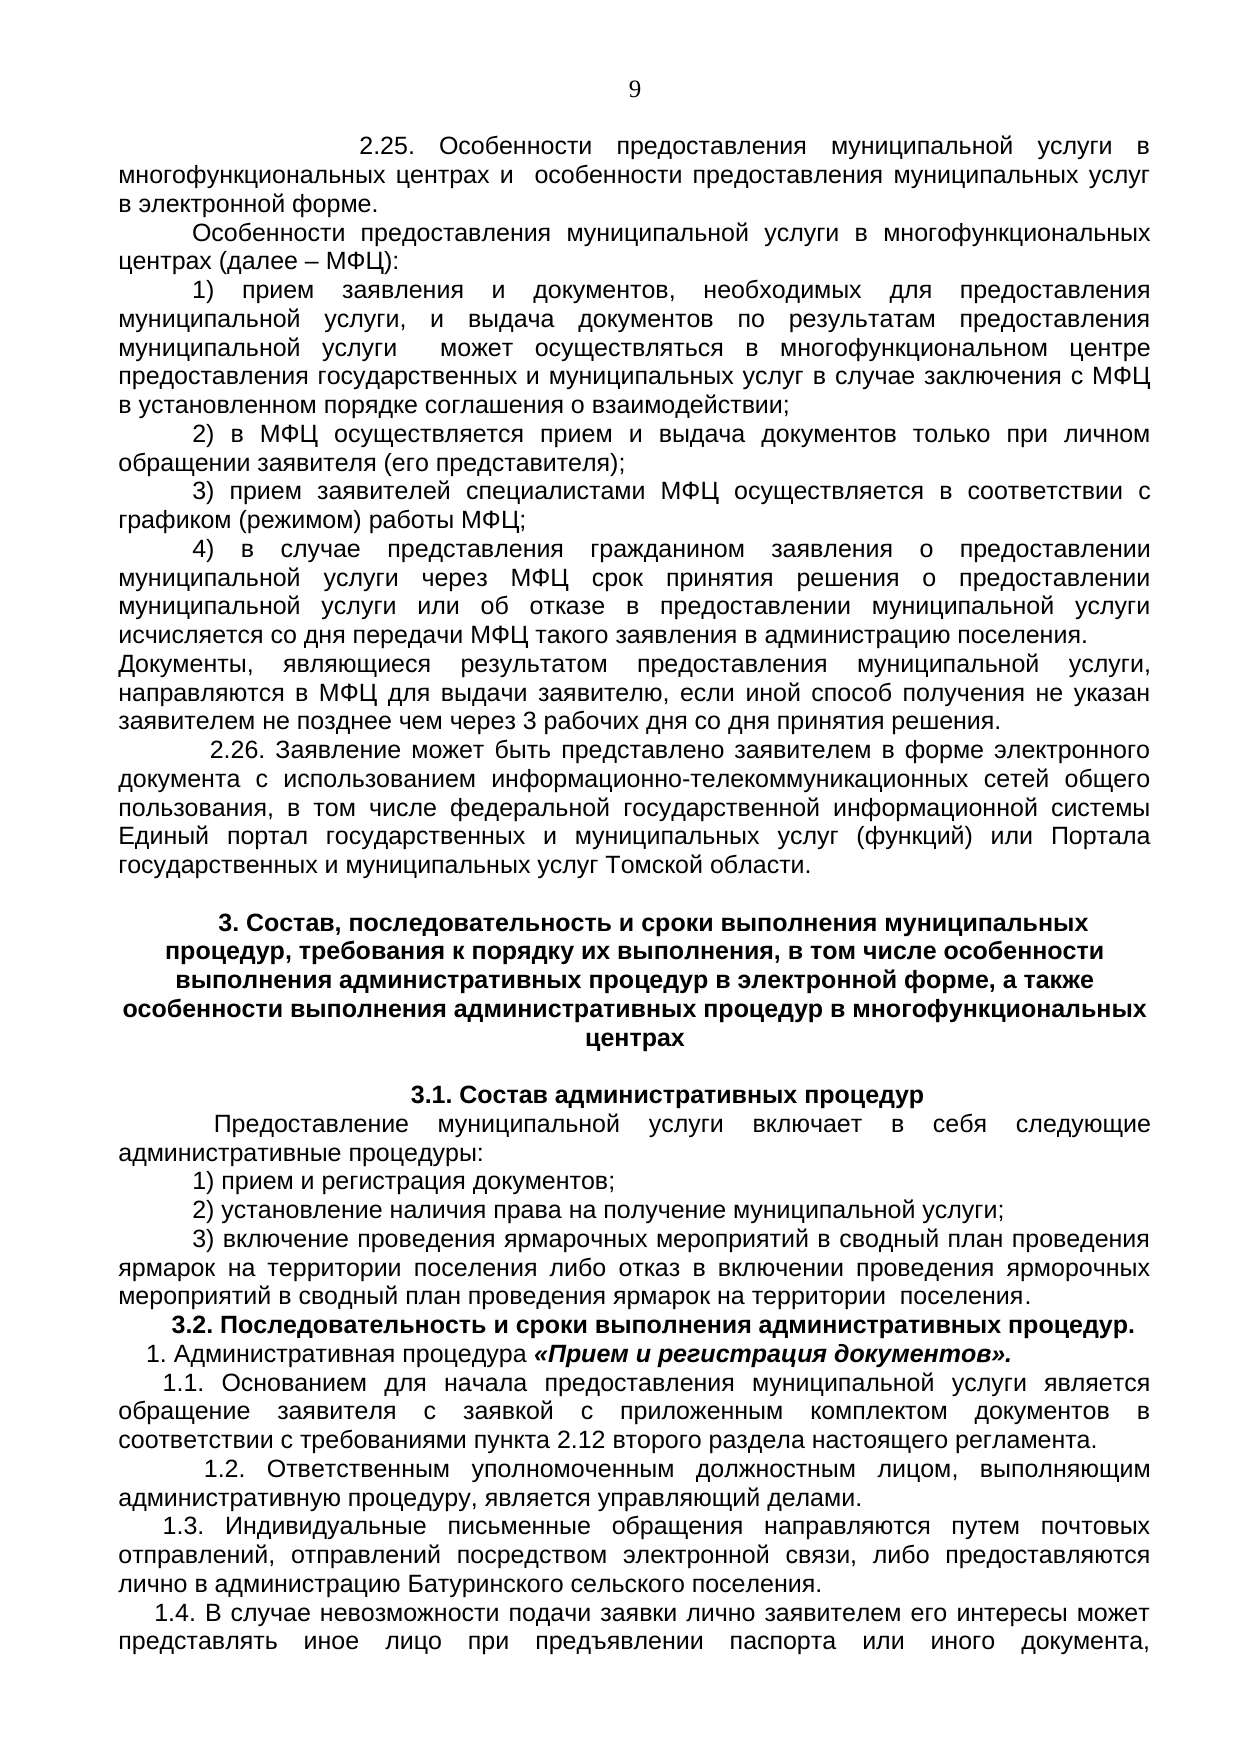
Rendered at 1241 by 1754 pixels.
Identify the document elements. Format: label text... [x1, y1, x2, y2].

text 1.1. Основанием для начала предоставления муниципальной услуги является обращение заявителя с заявкой с приложенным комплектом документов в соответствии с требованиями пункта 2.12 второго раздела настоящего регламента. [118, 1368, 1152, 1454]
text Предоставление муниципальной услуги включает в себя следующие административные процедуры: [118, 1109, 1152, 1166]
text 3) прием заявителей специалистами МФЦ осуществляется в соответствии с графиком (режимом) работы МФЦ; [118, 476, 1152, 534]
text Особенности предоставления муниципальной услуги в многофункциональных центрах (далее – МФЦ): [118, 218, 1152, 275]
text 3. Состав, последовательность и сроки выполнения муниципальных процедур, требования к порядку их выполнения, в том числе особенности выполнения административных процедур в электронной форме, а также особенности выполнения административных процедур в многофункциональных центрах [118, 908, 1152, 1051]
text 1) прием заявления и документов, необходимых для предоставления муниципальной услуги, и выдача документов по результатам предоставления муниципальной услуги может осуществляться в многофункциональном центре предоставления государственных и муниципальных услуг в случае заключения с МФЦ в установленном порядке соглашения о взаимодействии; [118, 275, 1152, 419]
list 3.2. Последовательность и сроки выполнения административных процедур. [118, 1310, 1152, 1339]
list 3.1. Состав административных процедур [118, 1080, 1152, 1109]
text 1) прием и регистрация документов; [118, 1166, 1152, 1195]
text 2) установление наличия права на получение муниципальной услуги; [118, 1195, 1152, 1224]
text Документы, являющиеся результатом предоставления муниципальной услуги, направляются в МФЦ для выдачи заявителю, если иной способ получения не указан заявителем не позднее чем через 3 рабочих дня со дня принятия решения. [118, 649, 1152, 735]
text 2.26. Заявление может быть представлено заявителем в форме электронного документа с использованием информационно-телекоммуникационных сетей общего пользования, в том числе федеральной государственной информационной системы Единый портал государственных и муниципальных услуг (функций) или Портала государственных и муниципальных услуг Томской области. [118, 735, 1152, 879]
text 4) в случае представления гражданином заявления о предоставлении муниципальной услуги через МФЦ срок принятия решения о предоставлении муниципальной услуги или об отказе в предоставлении муниципальной услуги исчисляется со дня передачи МФЦ такого заявления в администрацию поселения. [118, 534, 1152, 649]
text 2.25. Особенности предоставления муниципальной услуги в многофункциональных центрах и особенности предоставления муниципальных услуг в электронной форме. [118, 131, 1152, 218]
text 3) включение проведения ярмарочных мероприятий в сводный план проведения ярмарок на территории поселения либо отказ в включении проведения ярморочных мероприятий в сводный план проведения ярмарок на территории поселения. [118, 1224, 1152, 1310]
text 1. Административная процедура «Прием и регистрация документов». [118, 1339, 1152, 1368]
text 2) в МФЦ осуществляется прием и выдача документов только при личном обращении заявителя (его представителя); [118, 419, 1152, 476]
text 1.3. Индивидуальные письменные обращения направляются путем почтовых отправлений, отправлений посредством электронной связи, либо предоставляются лично в администрацию Батуринского сельского поселения. [118, 1511, 1152, 1598]
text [118, 1598, 1152, 1655]
text 1.2. Ответственным уполномоченным должностным лицом, выполняющим административную процедуру, является управляющий делами. [118, 1454, 1152, 1511]
